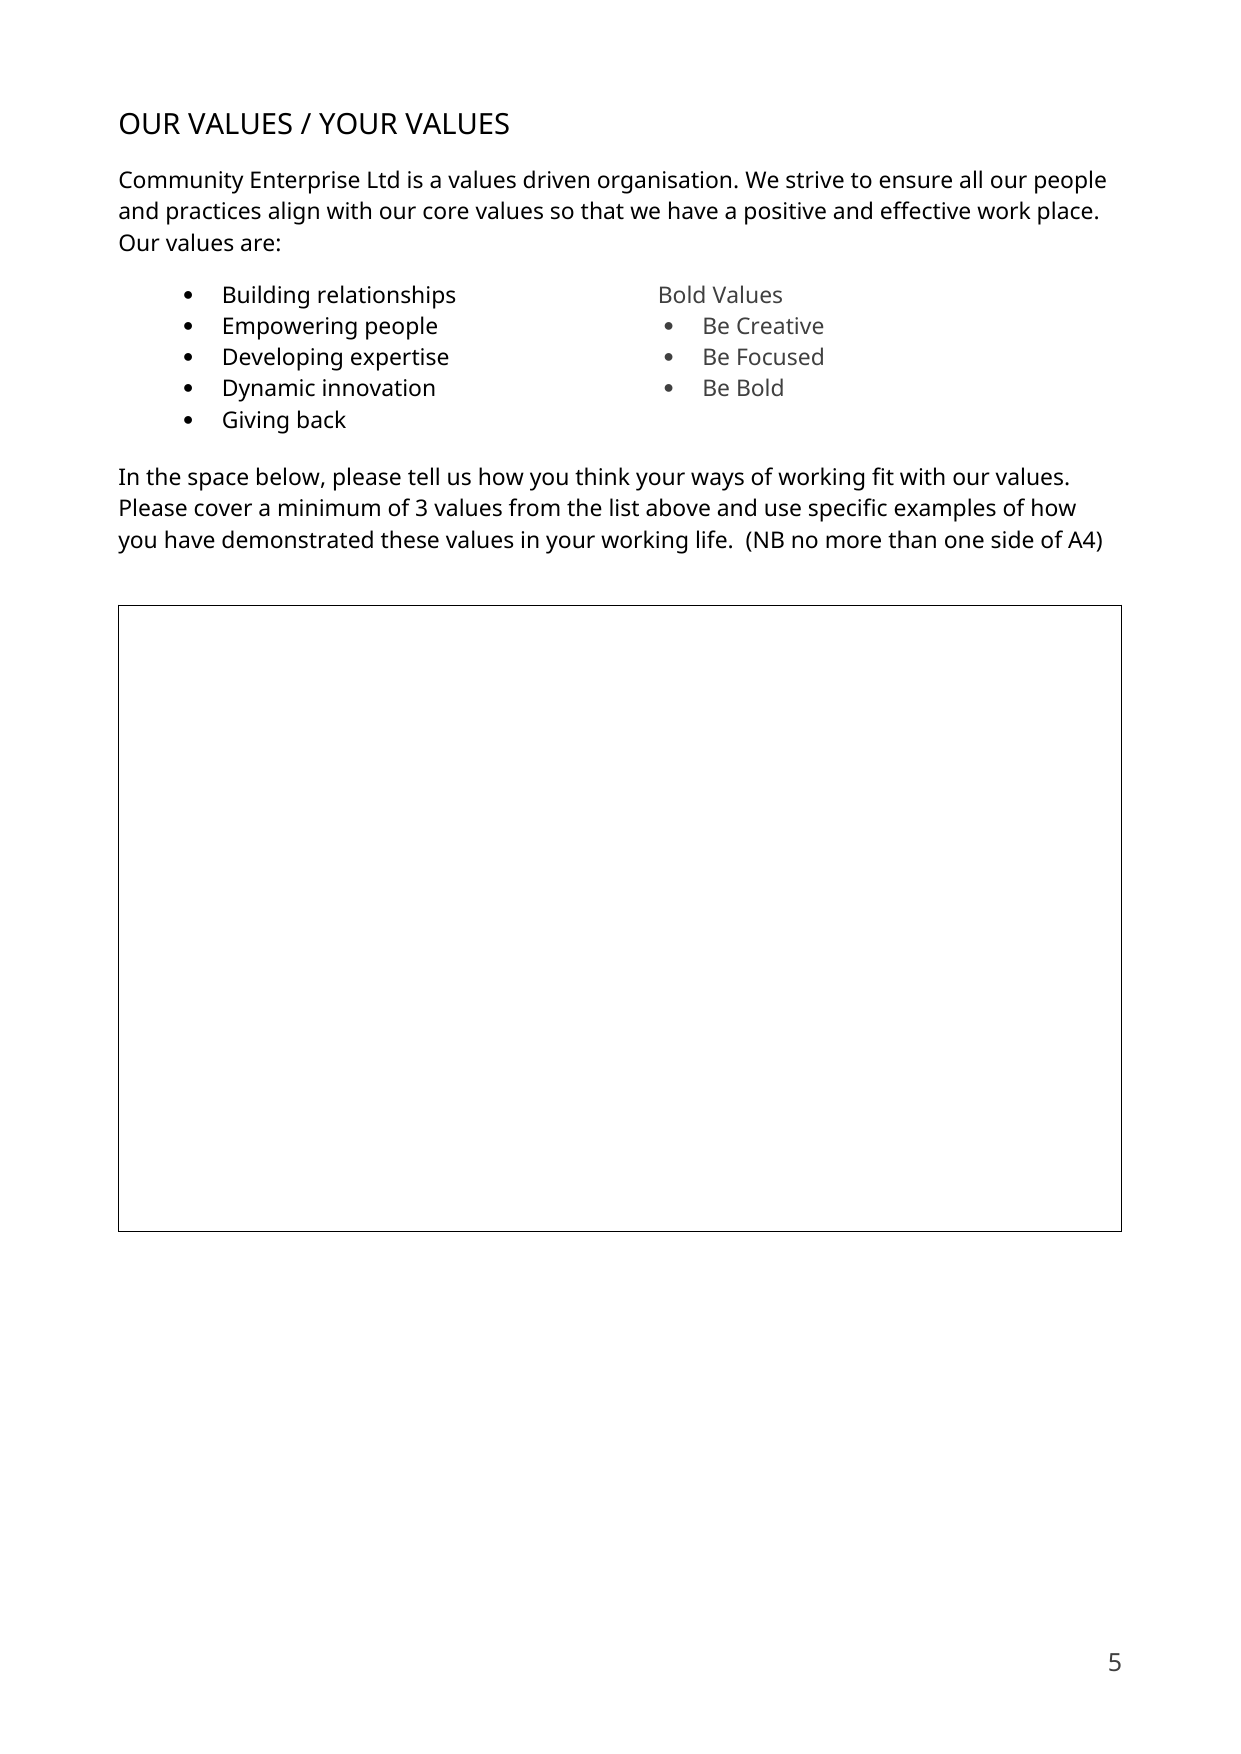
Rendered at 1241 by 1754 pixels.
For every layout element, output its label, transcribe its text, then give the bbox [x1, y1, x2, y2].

title Giving back [184, 403, 583, 435]
subtitle OUR VALUES / YOUR VALUES [118, 103, 1122, 143]
list Be Bold [664, 372, 1122, 403]
table_header [119, 606, 1121, 1231]
title Building relationships [184, 278, 583, 310]
text Community Enterprise Ltd is a values driven organisation. We strive to ensure all our people and practices align with our core values so that we have a positive and effective work place. Our values are: [118, 164, 1122, 258]
text In the space below, please tell us how you think your ways of working fit with our values. Please cover a minimum of 3 values from the list above and use specific examples of how you have demonstrated these values in your working life. (NB no more than one side of A4) [118, 461, 1122, 555]
list Be Focused [664, 341, 1122, 372]
title Developing expertise [184, 341, 583, 372]
title Empowering people [184, 310, 583, 341]
title Dynamic innovation [184, 372, 583, 403]
text Bold Values [658, 278, 1122, 310]
list Be Creative [664, 310, 1122, 341]
